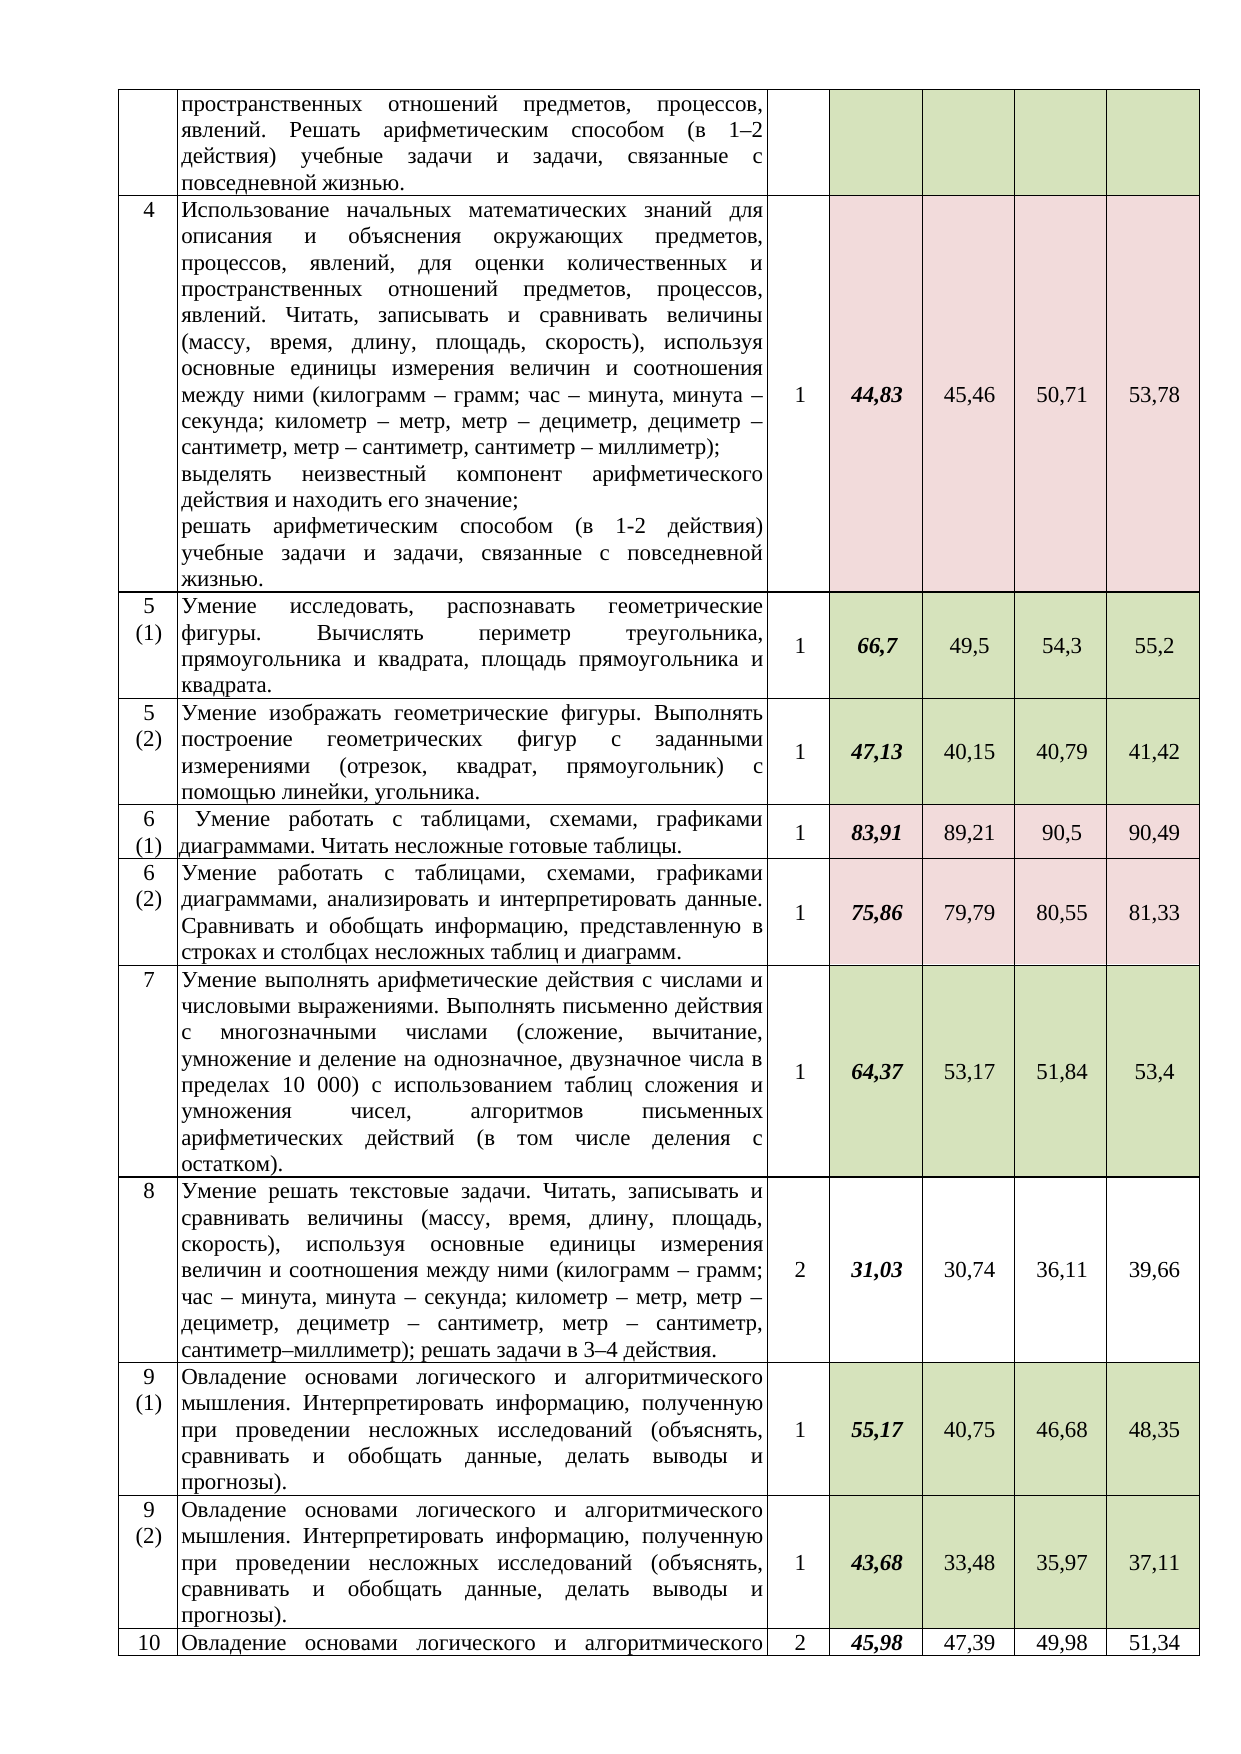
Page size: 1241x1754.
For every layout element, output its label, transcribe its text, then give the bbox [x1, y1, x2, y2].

table_cell 5 (1) [119, 593, 177, 698]
table_cell 89,21 [923, 805, 1014, 858]
table_cell 1 [768, 805, 829, 858]
table_cell 36,11 [1015, 1178, 1106, 1362]
table_cell 53,17 [923, 966, 1014, 1176]
table_cell Умение решать текстовые задачи. Читать, записывать и сравнивать величины (массу, время, длину, площадь, скорость), используя основные единицы измерения величин и соотношения между ними (килограмм – грамм; час – минута, минута – секунда; километр – метр, метр – дециметр, дециметр – сантиметр, метр – сантиметр, сантиметр–миллиметр); решать задачи в 3–4 действия. [178, 1178, 767, 1362]
table_cell 2 [768, 1629, 829, 1655]
table_cell 1 [768, 593, 829, 698]
table_cell 44,83 [830, 196, 922, 591]
table_cell 2 [768, 1178, 829, 1362]
table_cell 33,48 [923, 1496, 1014, 1628]
table_cell 73,8 [923, 90, 1014, 195]
table_cell Умение работать с таблицами, схемами, графиками диаграммами, анализировать и интерпретировать данные. Сравнивать и обобщать информацию, представленную в строках и столбцах несложных таблиц и диаграмм. [178, 859, 767, 964]
table_cell 5 (2) [119, 699, 177, 804]
table_cell 53,4 [1107, 966, 1199, 1176]
table_cell Умение изображать геометрические фигуры. Выполнять построение геометрических фигур с заданными измерениями (отрезок, квадрат, прямоугольник) с помощью линейки, угольника. [178, 699, 767, 804]
table_cell 81,33 [1107, 859, 1199, 964]
table_cell Овладение основами логического и алгоритмического мышления. Интерпретировать информацию, полученную при проведении несложных исследований (объяснять, сравнивать и обобщать данные, делать выводы и прогнозы). [178, 1496, 767, 1628]
table_cell 1 [768, 1363, 829, 1495]
table_cell 47,39 [923, 1629, 1014, 1655]
table_cell 51,84 [1015, 966, 1106, 1176]
table_cell 90,5 [1015, 805, 1106, 858]
table_cell 1 [768, 1496, 829, 1628]
table_cell 2 [768, 90, 829, 195]
table_cell 75,86 [830, 859, 922, 964]
table_cell 83,91 [830, 805, 922, 858]
table_cell 54,3 [1015, 593, 1106, 698]
table_cell 7 [119, 966, 177, 1176]
table_cell 46,68 [1015, 1363, 1106, 1495]
table_cell 1 [768, 859, 829, 964]
table_cell 1 [768, 966, 829, 1176]
table_cell 9 (1) [119, 1363, 177, 1495]
table_cell 9 (2) [119, 1496, 177, 1628]
table_cell 53,78 [1107, 196, 1199, 591]
table_cell 37,11 [1107, 1496, 1199, 1628]
table_cell 79,79 [923, 859, 1014, 964]
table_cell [178, 1629, 767, 1655]
table_cell 39,66 [1107, 1178, 1199, 1362]
table_cell 40,75 [923, 1363, 1014, 1495]
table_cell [178, 90, 767, 195]
table_cell 80,46 [830, 90, 922, 195]
table_cell 1 [768, 196, 829, 591]
table_cell Умение выполнять арифметические действия с числами и числовыми выражениями. Выполнять письменно действия с многозначными числами (сложение, вычитание, умножение и деление на однозначное, двузначное числа в пределах 10 000) с использованием таблиц сложения и умножения чисел, алгоритмов письменных арифметических действий (в том числе деления с остатком). [178, 966, 767, 1176]
table_cell 48,35 [1107, 1363, 1199, 1495]
table_cell 4 [119, 196, 177, 591]
table_cell Умение исследовать, распознавать геометрические фигуры. Вычислять периметр треугольника, прямоугольника и квадрата, площадь прямоугольника и квадрата. [178, 593, 767, 698]
table_cell 79,72 [1107, 90, 1199, 195]
table_cell 40,79 [1015, 699, 1106, 804]
table_cell 49,98 [1015, 1629, 1106, 1655]
table_cell 30,74 [923, 1178, 1014, 1362]
table_cell 1 [768, 699, 829, 804]
table_cell 8 [119, 1178, 177, 1362]
table_cell 49,5 [923, 593, 1014, 698]
table_cell 90,49 [1107, 805, 1199, 858]
table_cell 47,13 [830, 699, 922, 804]
table_cell Умение работать с таблицами, схемами, графиками диаграммами. Читать несложные готовые таблицы. [178, 805, 767, 858]
table_cell 66,7 [830, 593, 922, 698]
table_cell 50,71 [1015, 196, 1106, 591]
table_cell 40,15 [923, 699, 1014, 804]
table_cell 3 [119, 90, 177, 195]
table_cell 41,42 [1107, 699, 1199, 804]
table_cell 35,97 [1015, 1496, 1106, 1628]
table_cell 45,98 [830, 1629, 922, 1655]
table_cell 31,03 [830, 1178, 922, 1362]
table_cell 6 (1) [119, 805, 177, 858]
table_cell 51,34 [1107, 1629, 1199, 1655]
table_cell 64,37 [830, 966, 922, 1176]
table_cell 45,46 [923, 196, 1014, 591]
table_cell 43,68 [830, 1496, 922, 1628]
table_cell 10 [119, 1629, 177, 1655]
table_cell 78,42 [1015, 90, 1106, 195]
table_cell 80,55 [1015, 859, 1106, 964]
table_cell 55,17 [830, 1363, 922, 1495]
table_cell Овладение основами логического и алгоритмического мышления. Интерпретировать информацию, полученную при проведении несложных исследований (объяснять, сравнивать и обобщать данные, делать выводы и прогнозы). [178, 1363, 767, 1495]
table_cell 55,2 [1107, 593, 1199, 698]
table_cell 6 (2) [119, 859, 177, 964]
table_cell Использование начальных математических знаний для описания и объяснения окружающих предметов, процессов, явлений, для оценки количественных и пространственных отношений предметов, процессов, явлений. Читать, записывать и сравнивать величины (массу, время, длину, площадь, скорость), используя основные единицы измерения величин и соотношения между ними (килограмм – грамм; час – минута, минута – секунда; километр – метр, метр – дециметр, дециметр – сантиметр, метр – сантиметр, сантиметр – миллиметр); выделять неизвестный компонент арифметического действия и находить его значение; решать арифметическим способом (в 1-2 действия) учебные задачи и задачи, связанные с повседневной жизнью. [178, 196, 767, 591]
